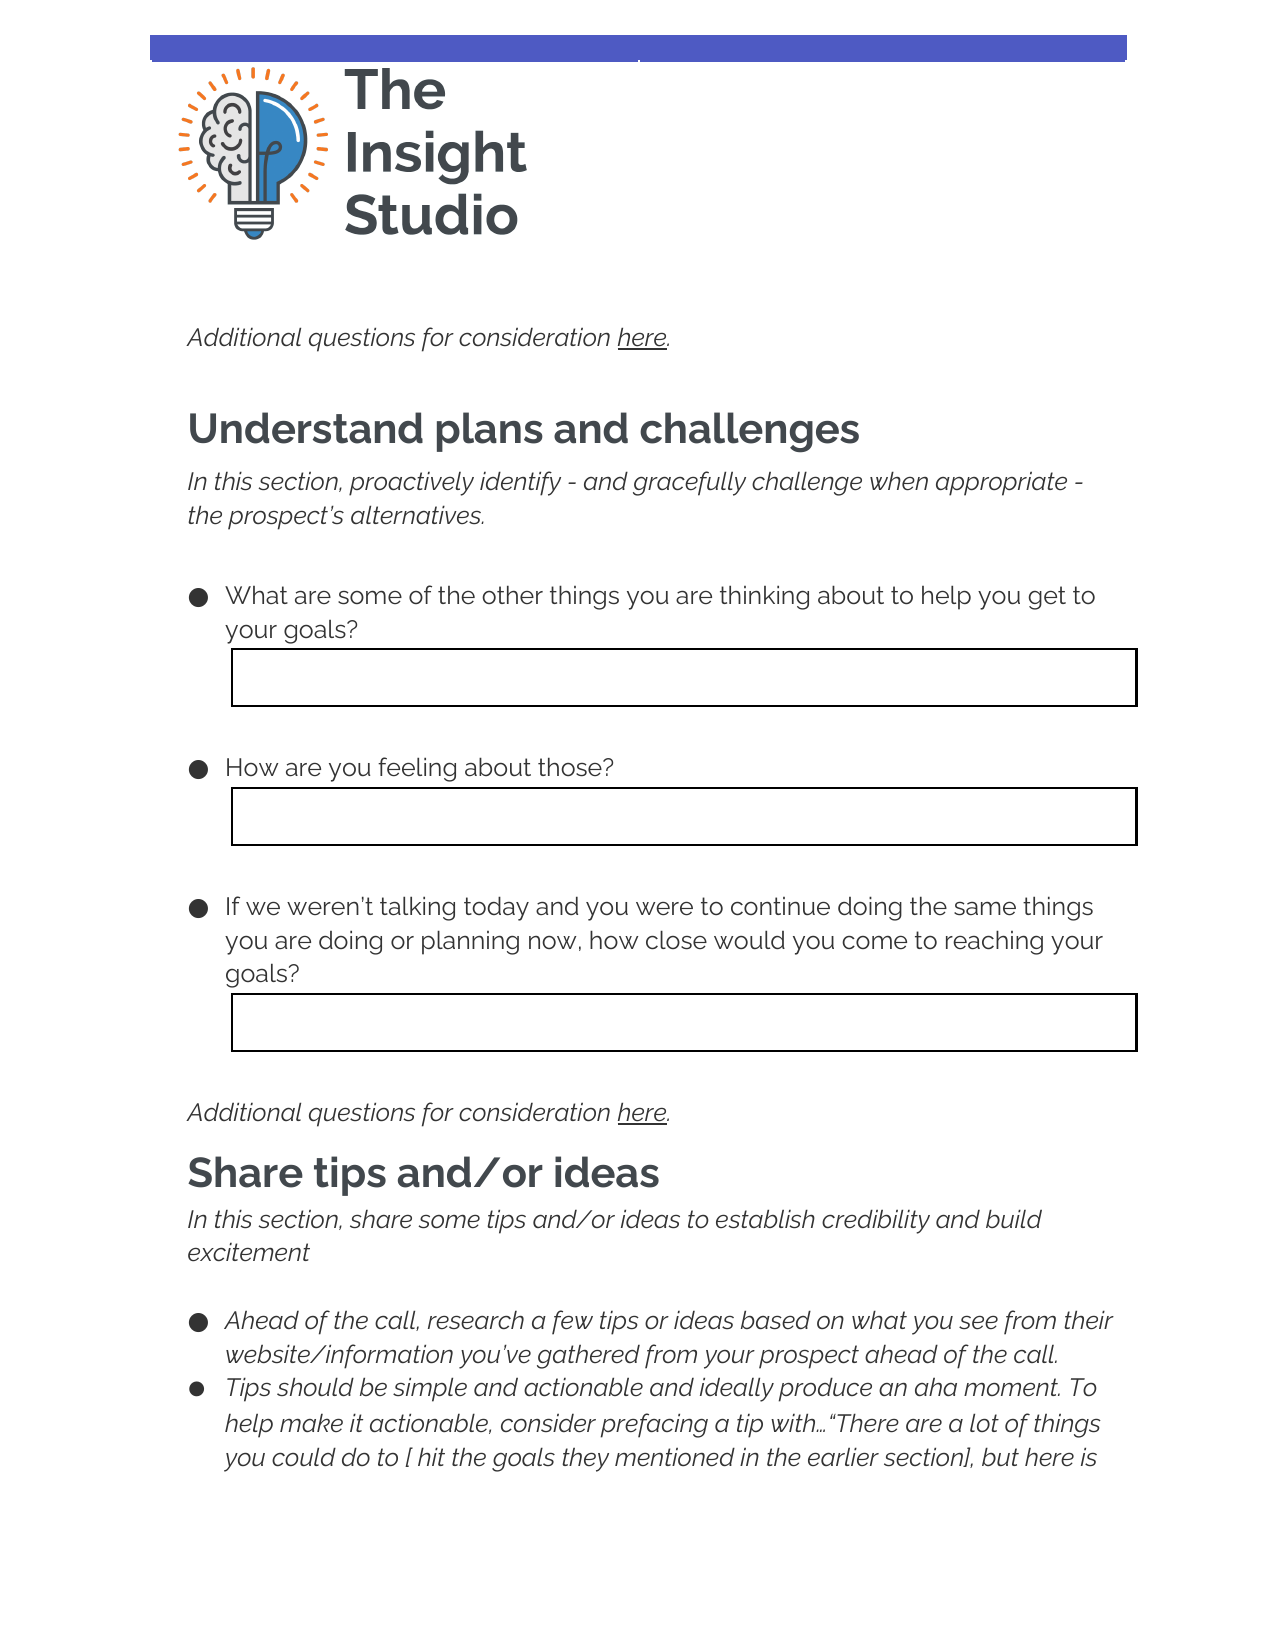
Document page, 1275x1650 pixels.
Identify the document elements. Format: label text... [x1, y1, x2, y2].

list If we weren’t talking today and you were to continue doing the same things you are doing or planning now, how close would you come to reaching your goals? [187, 892, 1125, 989]
table_header [233, 995, 1135, 1049]
list How are you feeling about those? [187, 753, 1125, 782]
list What are some of the other things you are thinking about to help you get to your goals? [187, 581, 1125, 644]
text In this section, share some tips and/or ideas to establish credibility and build excitement [187, 1204, 1125, 1268]
picture [170, 61, 536, 245]
subtitle Understand plans and challenges [187, 404, 1125, 453]
list Ahead of the call, research a few tips or ideas based on what you see from their website/information you’ve gathered from your prospect ahead of the call. [187, 1306, 1125, 1369]
subtitle Share tips and/or ideas [187, 1148, 1125, 1197]
text Additional questions for consideration here. [187, 323, 1125, 352]
text Additional questions for consideration here. [187, 1098, 1125, 1127]
text In this section, proactively identify - and gracefully challenge when appropriate - the prospect’s alternatives. [187, 467, 1125, 530]
table_header [233, 650, 1135, 705]
table_header [233, 789, 1135, 843]
